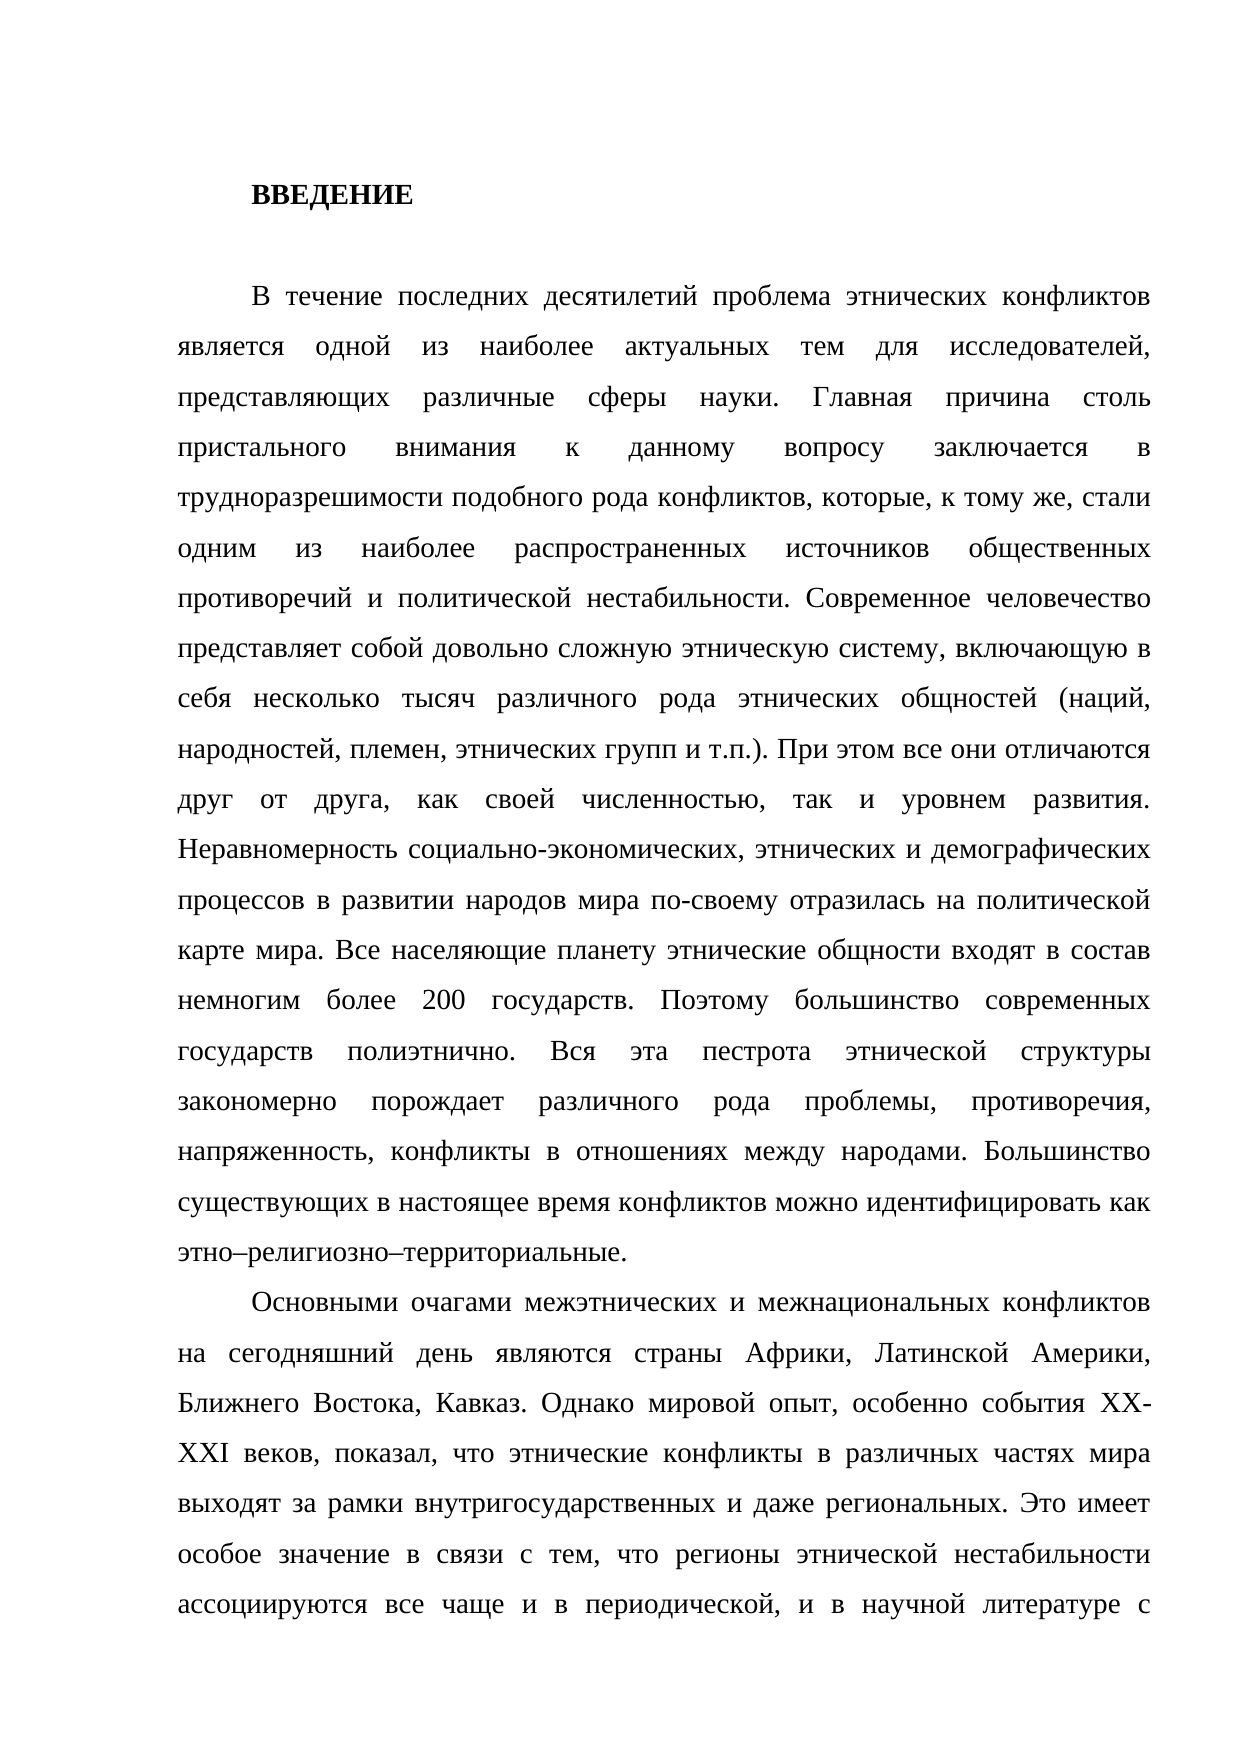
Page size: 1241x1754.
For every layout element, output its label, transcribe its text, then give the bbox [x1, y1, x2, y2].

text В течение последних десятилетий проблема этнических конфликтов является одной из наиболее актуальных тем для исследователей, представляющих различные сферы науки. Главная причина столь пристального внимания к данному вопросу заключается в трудноразрешимости подобного рода конфликтов, которые, к тому же, стали одним из наиболее распространенных источников общественных противоречий и политической нестабильности. Современное человечество представляет собой довольно сложную этническую систему, включающую в себя несколько тысяч различного рода этнических общностей (наций, народностей, племен, этнических групп и т.п.). При этом все они отличаются друг от друга, как своей численностью, так и уровнем развития. Неравномерность социально-экономических, этнических и демографических процессов в развитии народов мира по-своему отразилась на политической карте мира. Все населяющие планету этнические общности входят в состав немногим более 200 государств. Поэтому большинство современных государств полиэтнично. Вся эта пестрота этнической структуры закономерно порождает различного рода проблемы, противоречия, напряженность, конфликты в отношениях между народами. Большинство существующих в настоящее время конфликтов можно идентифицировать как этно–религиозно–территориальные. [177, 278, 1152, 1268]
text ВВЕДЕНИЕ [177, 177, 1152, 211]
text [177, 1284, 1152, 1620]
